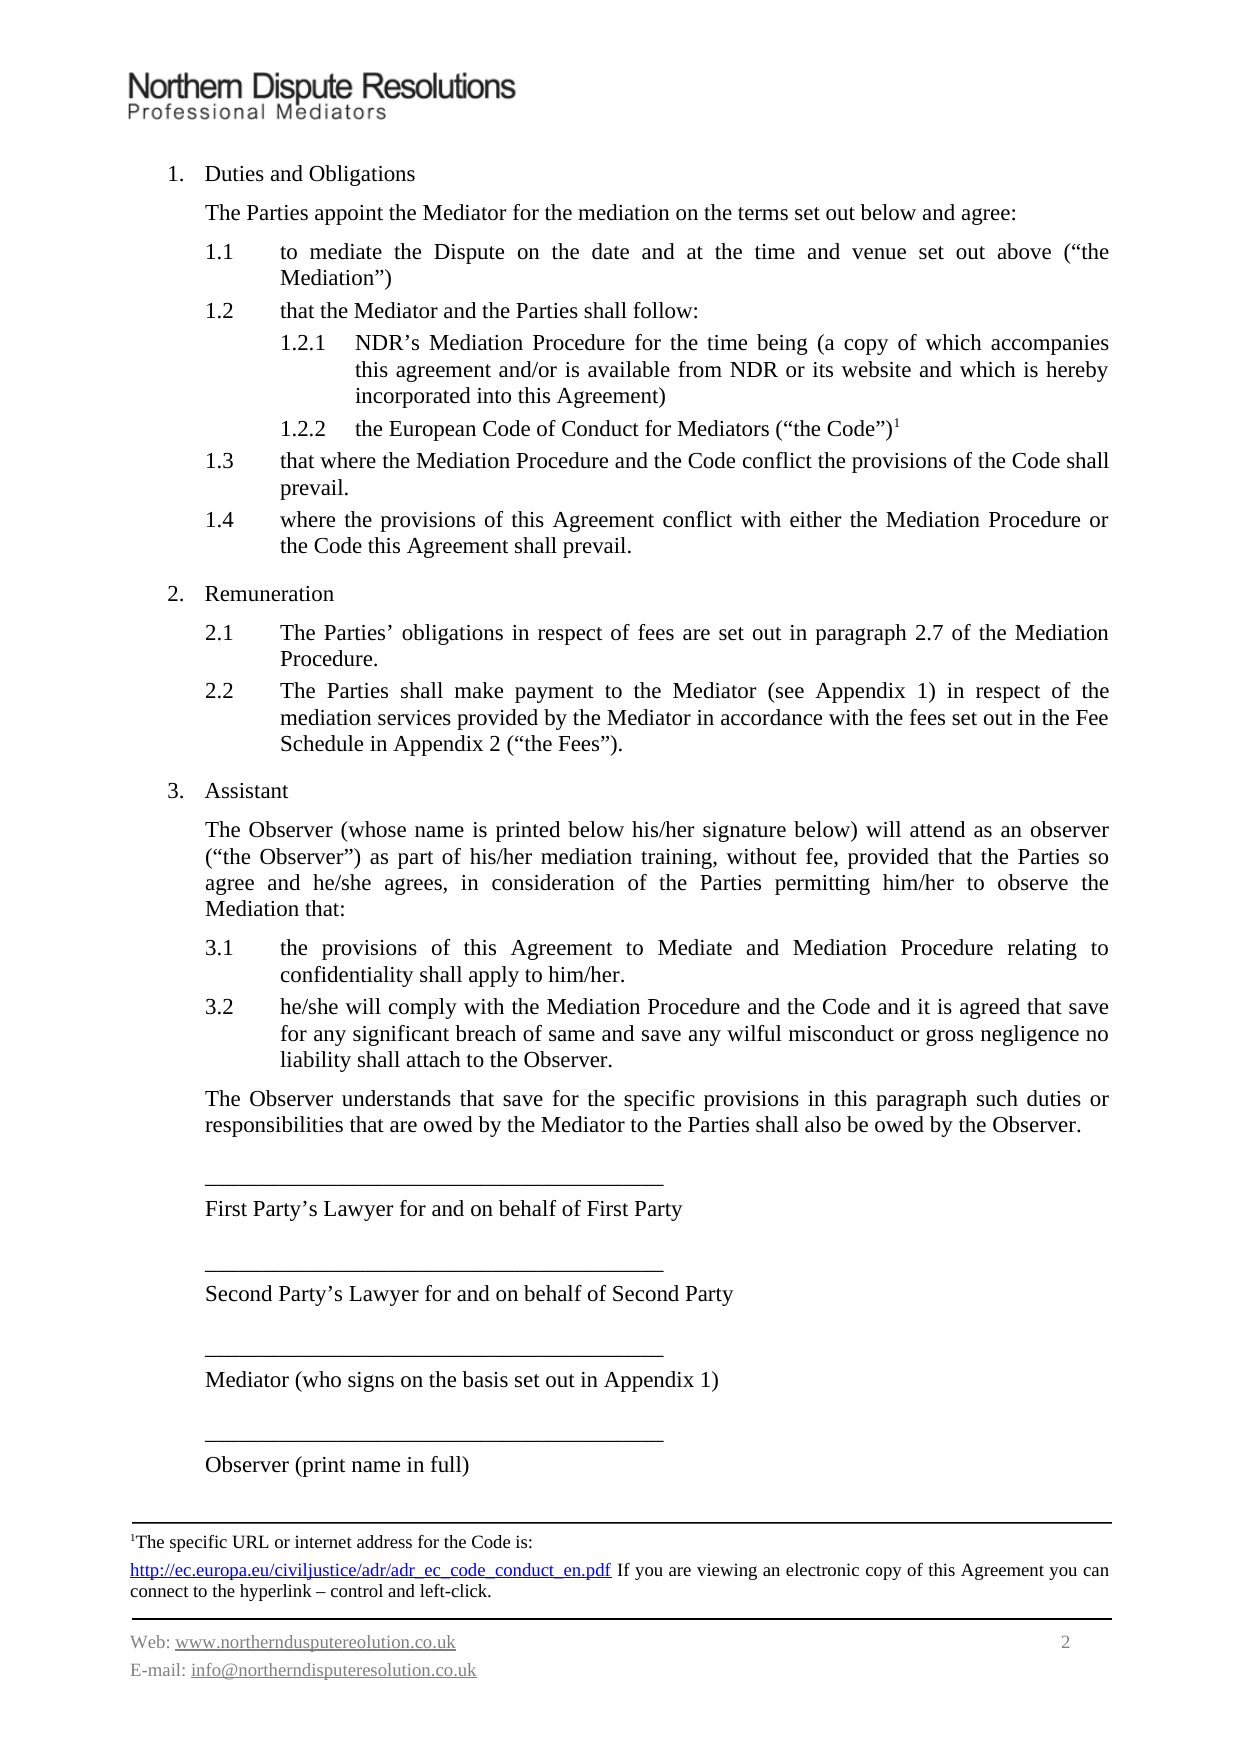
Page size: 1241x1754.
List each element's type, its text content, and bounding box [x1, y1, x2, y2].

text 1.4 where the provisions of this Agreement conflict with either the Mediation Procedure or the Code this Agreement shall prevail. [205, 506, 1110, 559]
list 2.2 The Parties shall make payment to the Mediator (see Appendix 1) in respect of the mediation services provided by the Mediator in accordance with the fees set out in the Fee Schedule in Appendix 2 (“the Fees”). [205, 678, 1110, 757]
text 1.3 that where the Mediation Procedure and the Code conflict the provisions of the Code shall prevail. [205, 447, 1110, 500]
text Mediator (who signs on the basis set out in Appendix 1) [205, 1366, 1110, 1392]
list The Observer (whose name is printed below his/her signature below) will attend as an observer (“the Observer”) as part of his/her mediation training, without fee, provided that the Parties so agree and he/she agrees, in consideration of the Parties permitting him/her to observe the Mediation that: [205, 816, 1110, 922]
text 1The specific URL or internet address for the Code is: [130, 1531, 1110, 1552]
text Second Party’s Lawyer for and on behalf of Second Party [205, 1280, 1110, 1307]
list 1.2.2 the European Code of Conduct for Mediators (“the Code”)1 [280, 415, 1110, 441]
list 1.2.1 NDR’s Mediation Procedure for the time being (a copy of which accompanies this agreement and/or is available from NDR or its website and which is hereby incorporated into this Agreement) [280, 329, 1110, 408]
text ________________________________________ [205, 1333, 1110, 1359]
list Assistant [167, 777, 1110, 804]
text ________________________________________ [205, 1418, 1110, 1445]
list 2.1 The Parties’ obligations in respect of fees are set out in paragraph 2.7 of the Mediation Procedure. [205, 619, 1110, 671]
list The Parties appoint the Mediator for the mediation on the terms set out below and agree: [205, 199, 1110, 225]
text Observer (print name in full) [205, 1451, 1110, 1477]
text First Party’s Lawyer for and on behalf of First Party [205, 1195, 1110, 1221]
list Duties and Obligations [167, 160, 1110, 186]
text The Observer understands that save for the specific provisions in this paragraph such duties or responsibilities that are owed by the Mediator to the Parties shall also be owed by the Observer. [205, 1085, 1110, 1137]
text ________________________________________ [130, 1162, 1110, 1189]
list 1.1 to mediate the Dispute on the date and at the time and venue set out above (“the Mediation”) [205, 238, 1110, 291]
list 1.2 that the Mediator and the Parties shall follow: [205, 297, 1110, 323]
text http://ec.europa.eu/civiljustice/adr/adr_ec_code_conduct_en.pdf If you are viewing an electronic copy of this Agreement you can connect to the hyperlink – control and left-click. [130, 1559, 1110, 1602]
text 3.2 he/she will comply with the Mediation Procedure and the Code and it is agreed that save for any significant breach of same and save any wilful misconduct or gross negligence no liability shall attach to the Observer. [205, 993, 1110, 1072]
list Remuneration [167, 580, 1110, 606]
list 3.1 the provisions of this Agreement to Mediate and Mediation Procedure relating to confidentiality shall apply to him/her. [205, 934, 1110, 987]
text ________________________________________ [205, 1248, 1110, 1274]
picture [118, 36, 535, 155]
